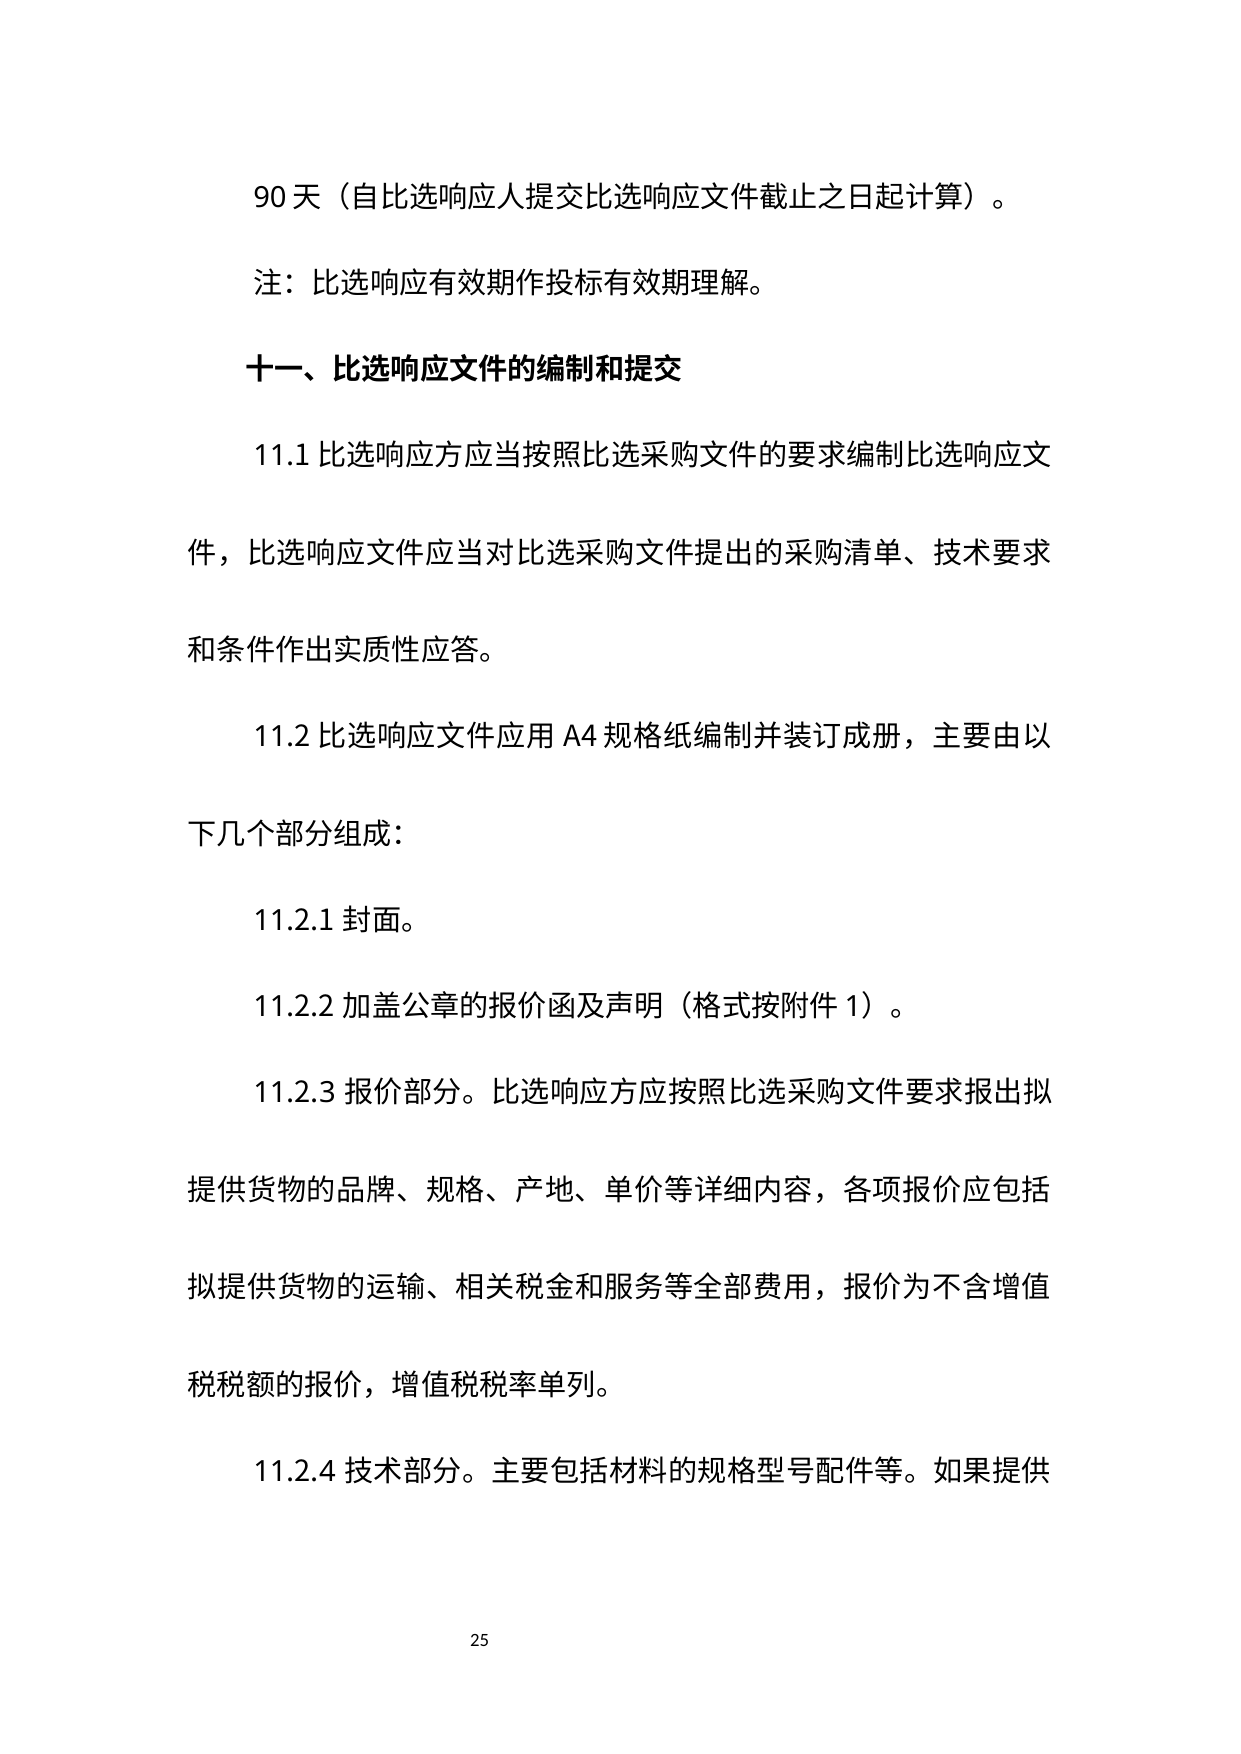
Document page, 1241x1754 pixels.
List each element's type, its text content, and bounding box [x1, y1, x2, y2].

text 11.2.3 报价部分。比选响应方应按照比选采购文件要求报出拟提供货物的品牌、规格、产地、单价等详细内容，各项报价应包括拟提供货物的运输、相关税金和服务等全部费用，报价为不含增值税税额的报价，增值税税率单列。 [187, 1057, 1053, 1415]
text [187, 1436, 1053, 1501]
text 注：比选响应有效期作投标有效期理解。 [187, 248, 1053, 313]
text 11.2比选响应文件应用A4规格纸编制并装订成册，主要由以下几个部分组成： [187, 702, 1053, 864]
text 11.2.2 加盖公章的报价函及声明（格式按附件1）。 [187, 971, 1053, 1036]
text 90天（自比选响应人提交比选响应文件截止之日起计算）。 [187, 162, 1053, 227]
text 11.1比选响应方应当按照比选采购文件的要求编制比选响应文件，比选响应文件应当对比选采购文件提出的采购清单、技术要求和条件作出实质性应答。 [187, 420, 1053, 680]
text 十一、比选响应文件的编制和提交 [187, 334, 1053, 399]
text 11.2.1 封面。 [187, 885, 1053, 950]
